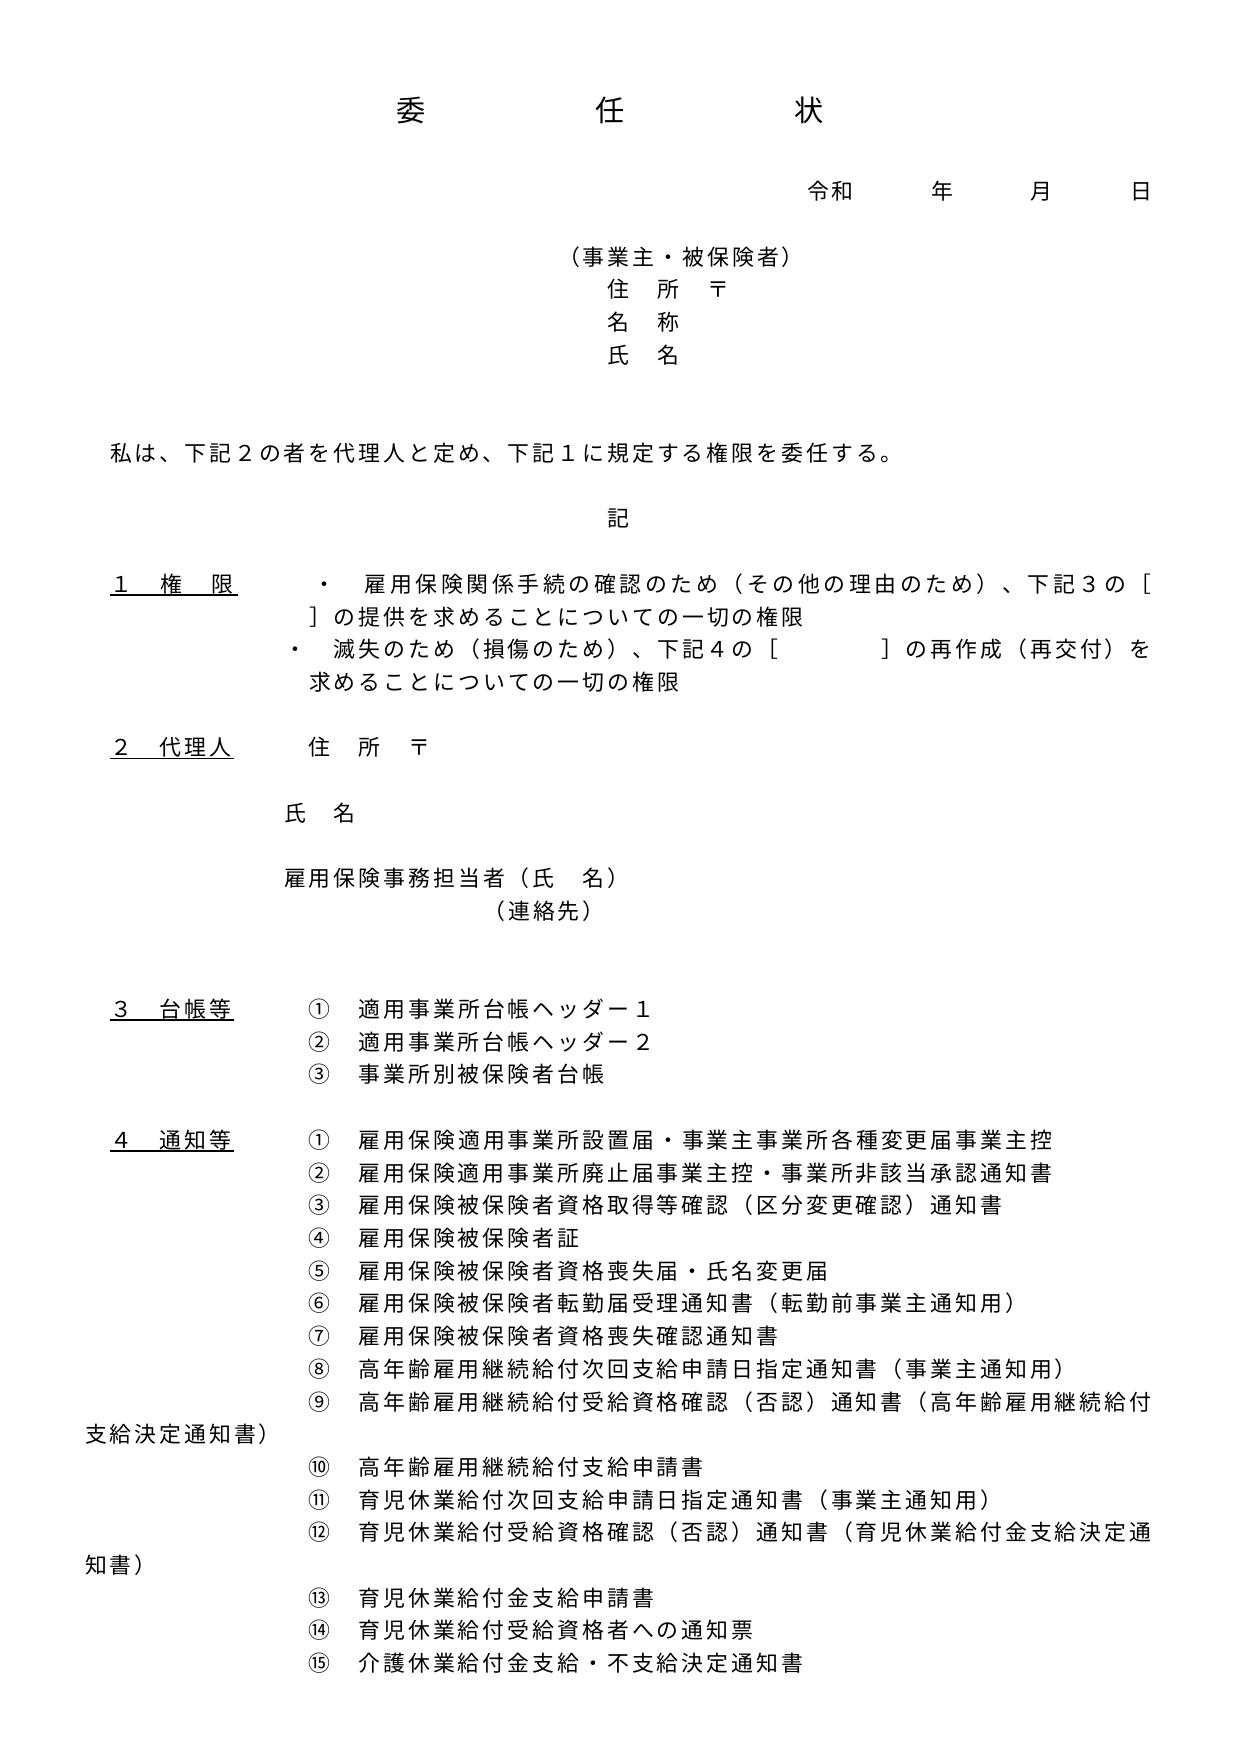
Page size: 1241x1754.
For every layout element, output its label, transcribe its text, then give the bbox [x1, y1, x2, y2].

text ⑨ 高年齢雇用継続給付受給資格確認（否認）通知書（高年齢雇用継続給付支給決定通知書） [85, 1384, 1155, 1449]
text ② 適用事業所台帳ヘッダー２ [85, 1024, 1155, 1057]
text （連絡先） [85, 893, 1155, 926]
text ⑧ 高年齢雇用継続給付次回支給申請日指定通知書（事業主通知用） [85, 1351, 1155, 1384]
text （事業主・被保険者） [85, 239, 1155, 272]
text 雇用保険事務担当者（氏 名） [85, 861, 1155, 893]
text １ 権 限 ・ 雇用保険関係手続の確認のため（その他の理由のため）、下記３の［ ］の提供を求めることについての一切の権限 [107, 566, 1155, 632]
subtitle 記 [85, 501, 1155, 533]
text ⑦ 雇用保険被保険者資格喪失確認通知書 [85, 1318, 1155, 1351]
text 住 所 〒 [85, 272, 1155, 304]
text ⑬ 育児休業給付金支給申請書 [85, 1580, 1155, 1613]
text ・ 滅失のため（損傷のため）、下記４の［ ］の再作成（再交付）を求めることについての一切の権限 [281, 632, 1155, 697]
text ⑪ 育児休業給付次回支給申請日指定通知書（事業主通知用） [85, 1482, 1155, 1515]
text ② 雇用保険適用事業所廃止届事業主控・事業所非該当承認通知書 [85, 1155, 1155, 1188]
text 氏 名 [85, 337, 1155, 370]
text 名 称 [85, 304, 1155, 337]
text 令和 年 月 日 [85, 174, 1155, 206]
text ⑭ 育児休業給付受給資格者への通知票 [85, 1613, 1155, 1646]
text ⑤ 雇用保険被保険者資格喪失届・氏名変更届 [85, 1253, 1155, 1286]
text ３ 台帳等 ① 適用事業所台帳ヘッダー１ [85, 991, 1155, 1024]
text ③ 雇用保険被保険者資格取得等確認（区分変更確認）通知書 [85, 1188, 1155, 1220]
text ４ 通知等 ① 雇用保険適用事業所設置届・事業主事業所各種変更届事業主控 [85, 1122, 1155, 1155]
text ２ 代理人 住 所 〒 [85, 730, 1155, 762]
text 私は、下記２の者を代理人と定め、下記１に規定する権限を委任する。 [85, 435, 1155, 468]
text ③ 事業所別被保険者台帳 [85, 1057, 1155, 1089]
text ⑥ 雇用保険被保険者転勤届受理通知書（転勤前事業主通知用） [85, 1286, 1155, 1318]
text 氏 名 [85, 795, 1155, 828]
text 委 任 状 [85, 76, 1155, 141]
text ⑫ 育児休業給付受給資格確認（否認）通知書（育児休業給付金支給決定通知書） [85, 1515, 1155, 1580]
text ④ 雇用保険被保険者証 [85, 1220, 1155, 1253]
text ⑮ 介護休業給付金支給・不支給決定通知書 [85, 1646, 1155, 1678]
text ⑩ 高年齢雇用継続給付支給申請書 [85, 1449, 1155, 1482]
